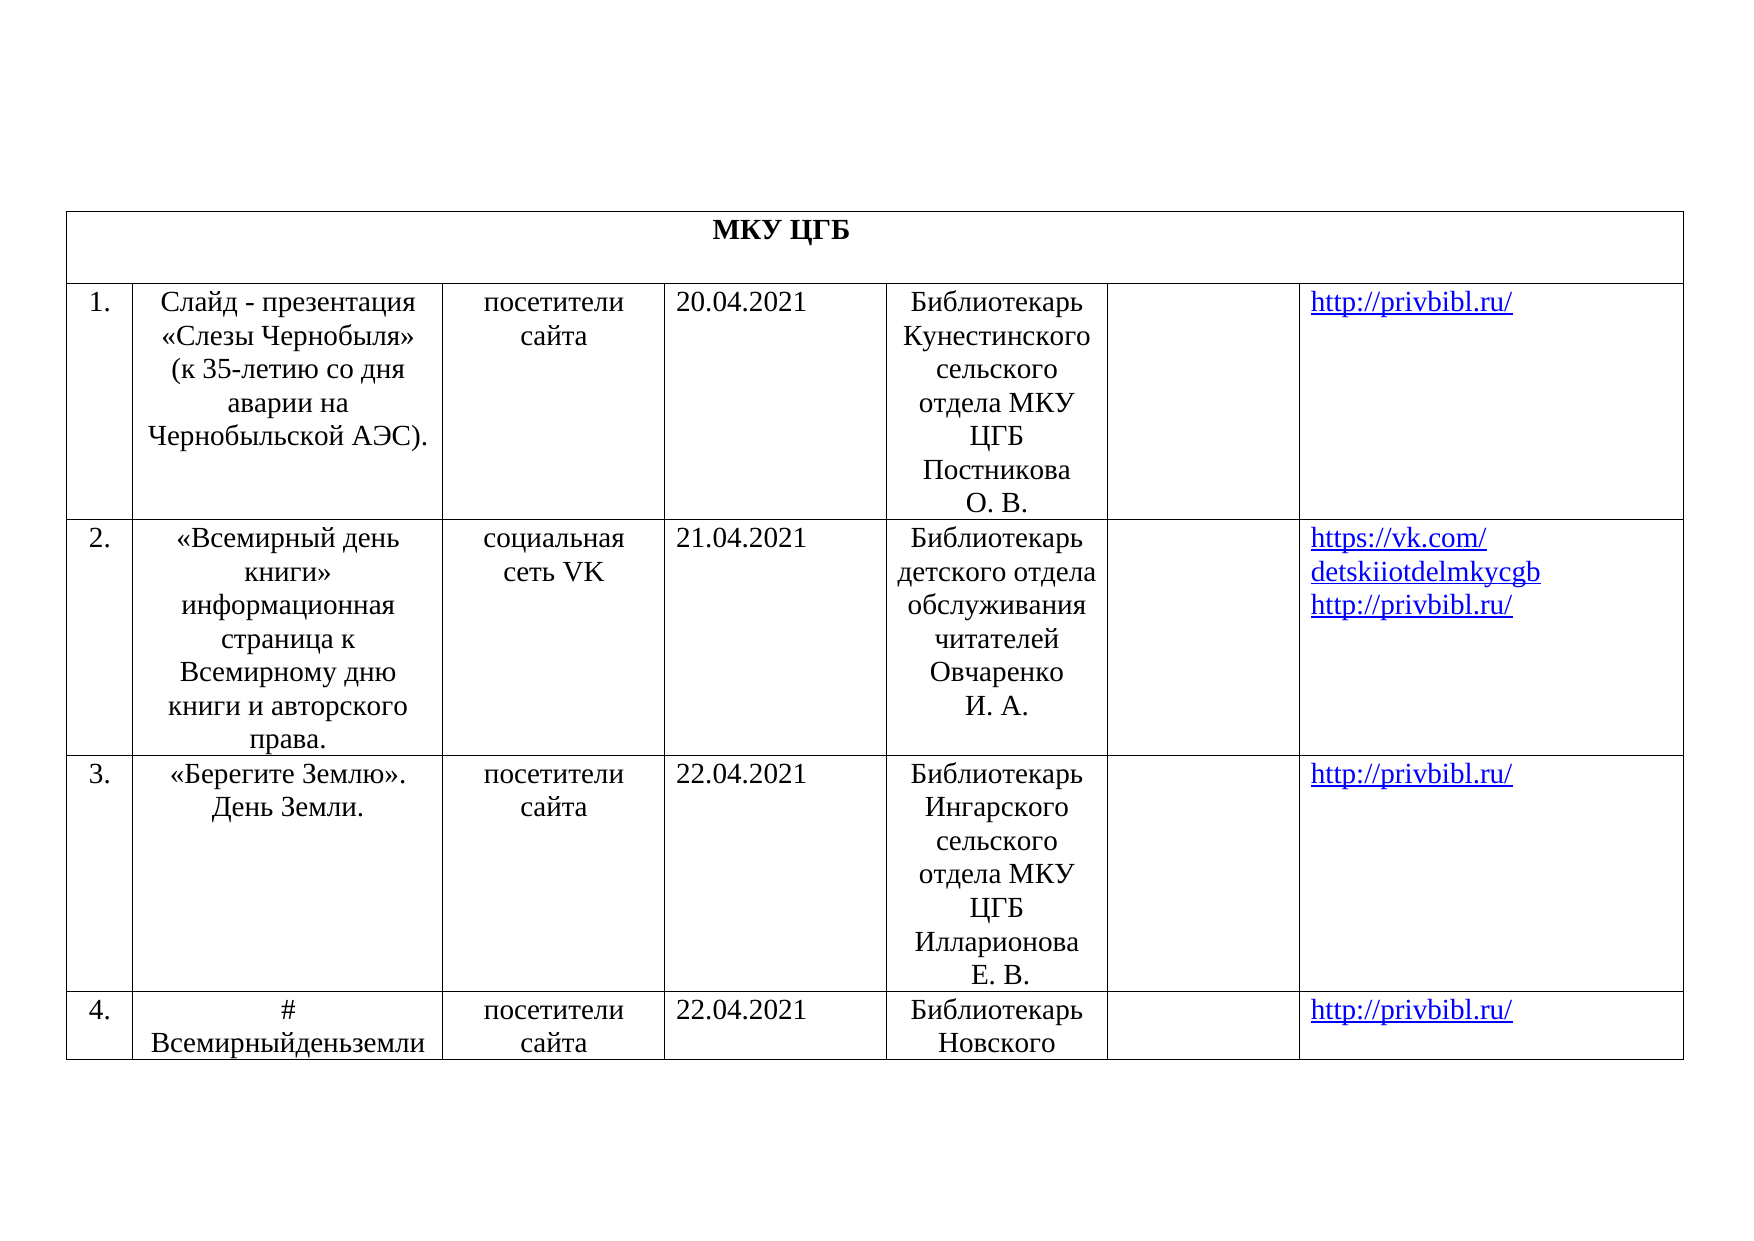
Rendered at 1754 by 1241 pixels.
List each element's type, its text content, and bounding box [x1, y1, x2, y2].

table_cell 2. [67, 520, 132, 755]
table_cell [1108, 520, 1299, 755]
table_cell 1. [67, 284, 132, 519]
table_cell Библиотекарь Кунестинского сельского отдела МКУ ЦГБ Постникова О. В. [887, 284, 1107, 519]
table_cell 3. [67, 756, 132, 991]
table_cell «Берегите Землю». День Земли. [133, 756, 442, 991]
table_cell 22.04.2021 [665, 756, 886, 991]
table_cell посетители сайта [443, 284, 664, 519]
table_cell [1108, 992, 1299, 1059]
table_cell 21.04.2021 [665, 520, 886, 755]
table_cell 4. [67, 992, 132, 1059]
table_cell «Всемирный день книги» информационная страница к Всемирному дню книги и авторского права. [133, 520, 442, 755]
table_cell Библиотекарь детского отдела обслуживания читателей Овчаренко И. А. [887, 520, 1107, 755]
table_cell http://privbibl.ru/ [1300, 284, 1683, 519]
table_cell Библиотекарь Ингарского сельского отдела МКУ ЦГБ Илларионова Е. В. [887, 756, 1107, 991]
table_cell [887, 992, 1107, 1059]
table_header МКУ ЦГБ [67, 212, 1683, 283]
table_cell [1108, 756, 1299, 991]
table_cell посетители сайта [443, 992, 664, 1059]
table_cell посетители сайта [443, 756, 664, 991]
table_cell [1108, 284, 1299, 519]
table_cell https://vk.com/detskiiotdelmkycgb http://privbibl.ru/ [1300, 520, 1683, 755]
table_cell #Всемирныйденьземли [133, 992, 442, 1059]
table_cell Слайд - презентация «Слезы Чернобыля» (к 35-летию со дня аварии на Чернобыльской АЭС). [133, 284, 442, 519]
table_cell 22.04.2021 [665, 992, 886, 1059]
table_cell 20.04.2021 [665, 284, 886, 519]
table_cell социальная сеть VK [443, 520, 664, 755]
table_cell http://privbibl.ru/ [1300, 756, 1683, 991]
table_cell http://privbibl.ru/ [1300, 992, 1683, 1059]
